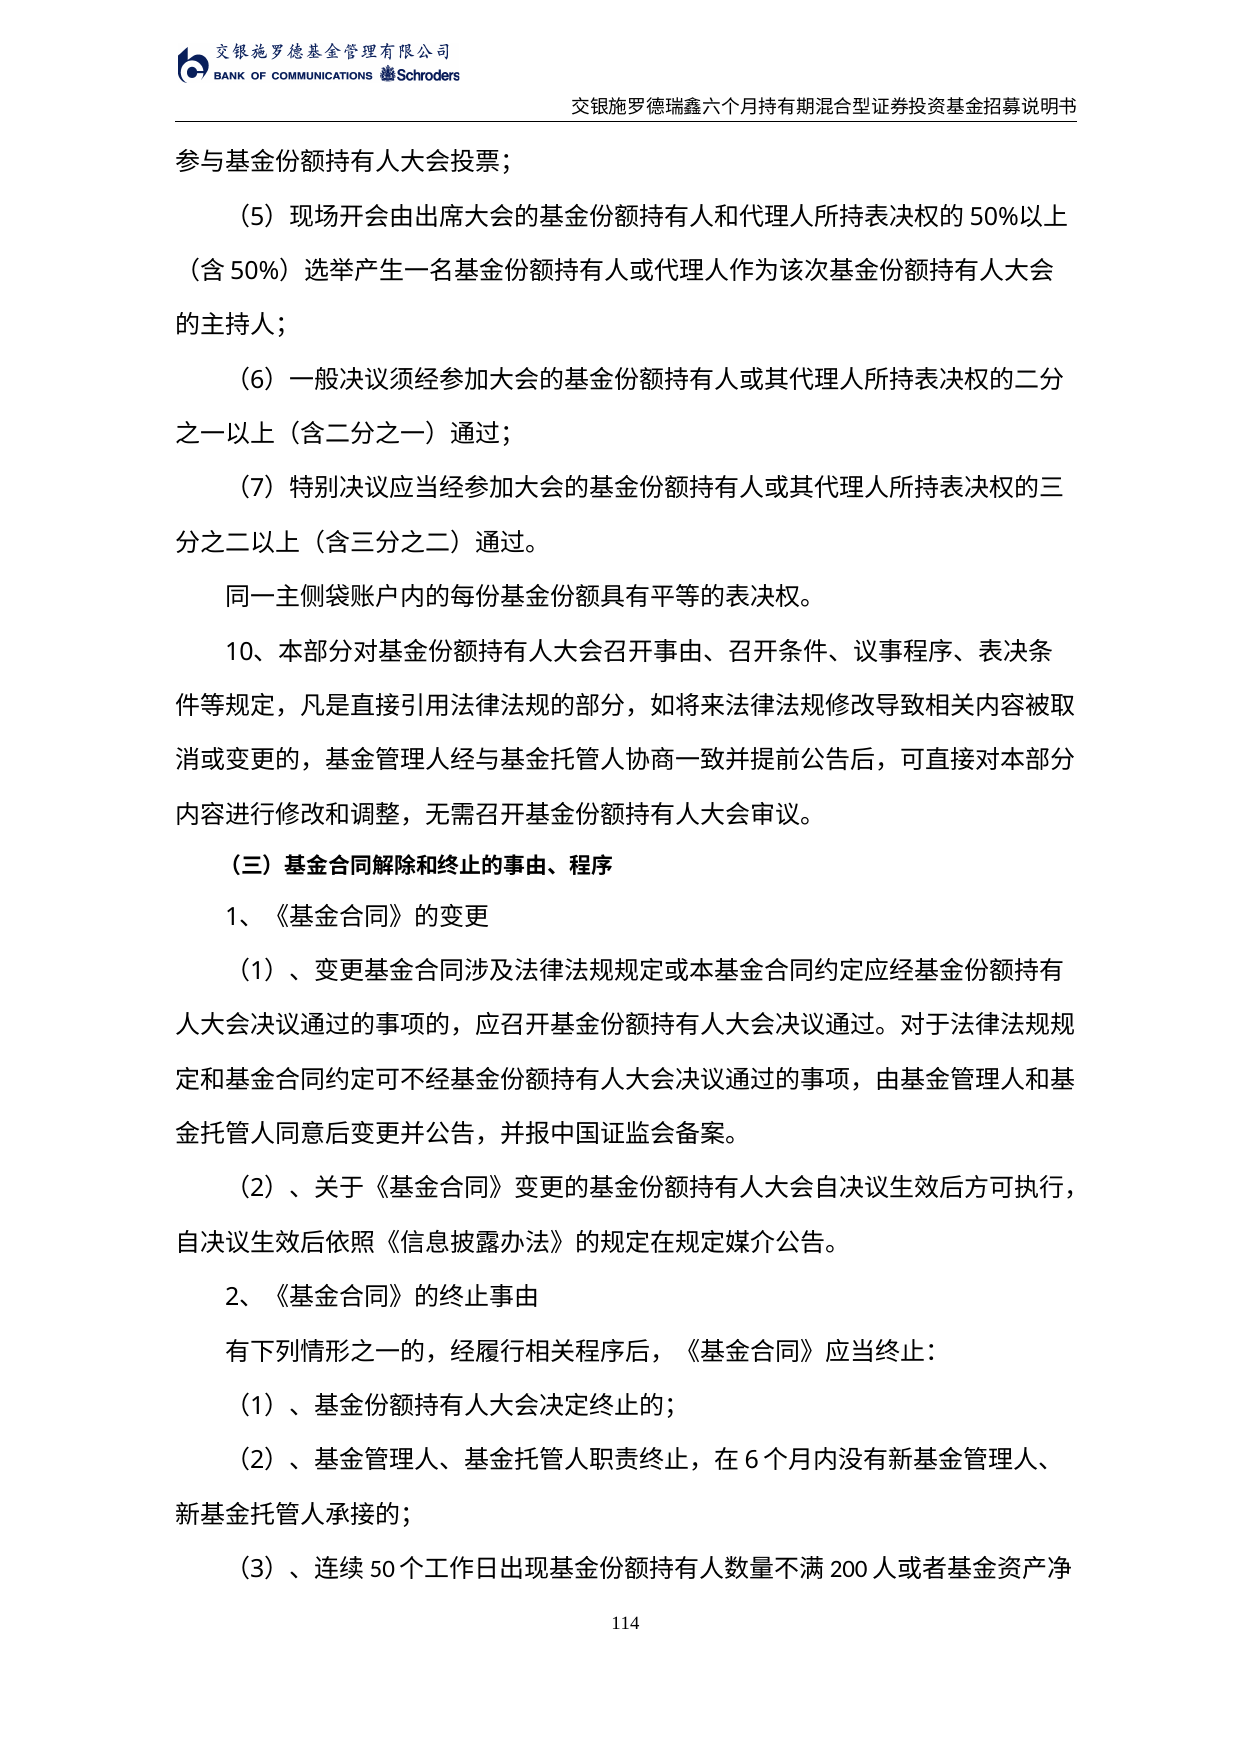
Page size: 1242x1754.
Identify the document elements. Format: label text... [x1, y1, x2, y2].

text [175, 1548, 1077, 1585]
picture [178, 43, 460, 83]
text 10、本部分对基金份额持有人大会召开事由、召开条件、议事程序、表决条件等规定，凡是直接引用法律法规的部分，如将来法律法规修改导致相关内容被取消或变更的，基金管理人经与基金托管人协商一致并提前公告后，可直接对本部分内容进行修改和调整，无需召开基金份额持有人大会审议。 [175, 631, 1077, 830]
text 有下列情形之一的，经履行相关程序后，《基金合同》应当终止： [175, 1331, 1077, 1367]
text （2）、基金管理人、基金托管人职责终止，在6个月内没有新基金管理人、新基金托管人承接的； [175, 1440, 1077, 1530]
text （6）一般决议须经参加大会的基金份额持有人或其代理人所持表决权的二分之一以上（含二分之一）通过； [175, 359, 1077, 450]
text （三）基金合同解除和终止的事由、程序 [175, 848, 1077, 880]
text （1）、基金份额持有人大会决定终止的； [175, 1385, 1077, 1422]
text （2）、关于《基金合同》变更的基金份额持有人大会自决议生效后方可执行，自决议生效后依照《信息披露办法》的规定在规定媒介公告。 [175, 1168, 1077, 1258]
text （5）现场开会由出席大会的基金份额持有人和代理人所持表决权的50%以上（含50%）选举产生一名基金份额持有人或代理人作为该次基金份额持有人大会的主持人； [175, 196, 1077, 341]
text （1）、变更基金合同涉及法律法规规定或本基金合同约定应经基金份额持有人大会决议通过的事项的，应召开基金份额持有人大会决议通过。对于法律法规规定和基金合同约定可不经基金份额持有人大会决议通过的事项，由基金管理人和基金托管人同意后变更并公告，并报中国证监会备案。 [175, 950, 1077, 1150]
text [175, 142, 1077, 178]
text （7）特别决议应当经参加大会的基金份额持有人或其代理人所持表决权的三分之二以上（含三分之二）通过。 [175, 468, 1077, 558]
text 同一主侧袋账户内的每份基金份额具有平等的表决权。 [175, 577, 1077, 613]
text 1、《基金合同》的变更 [175, 896, 1077, 932]
text 2、《基金合同》的终止事由 [175, 1277, 1077, 1313]
